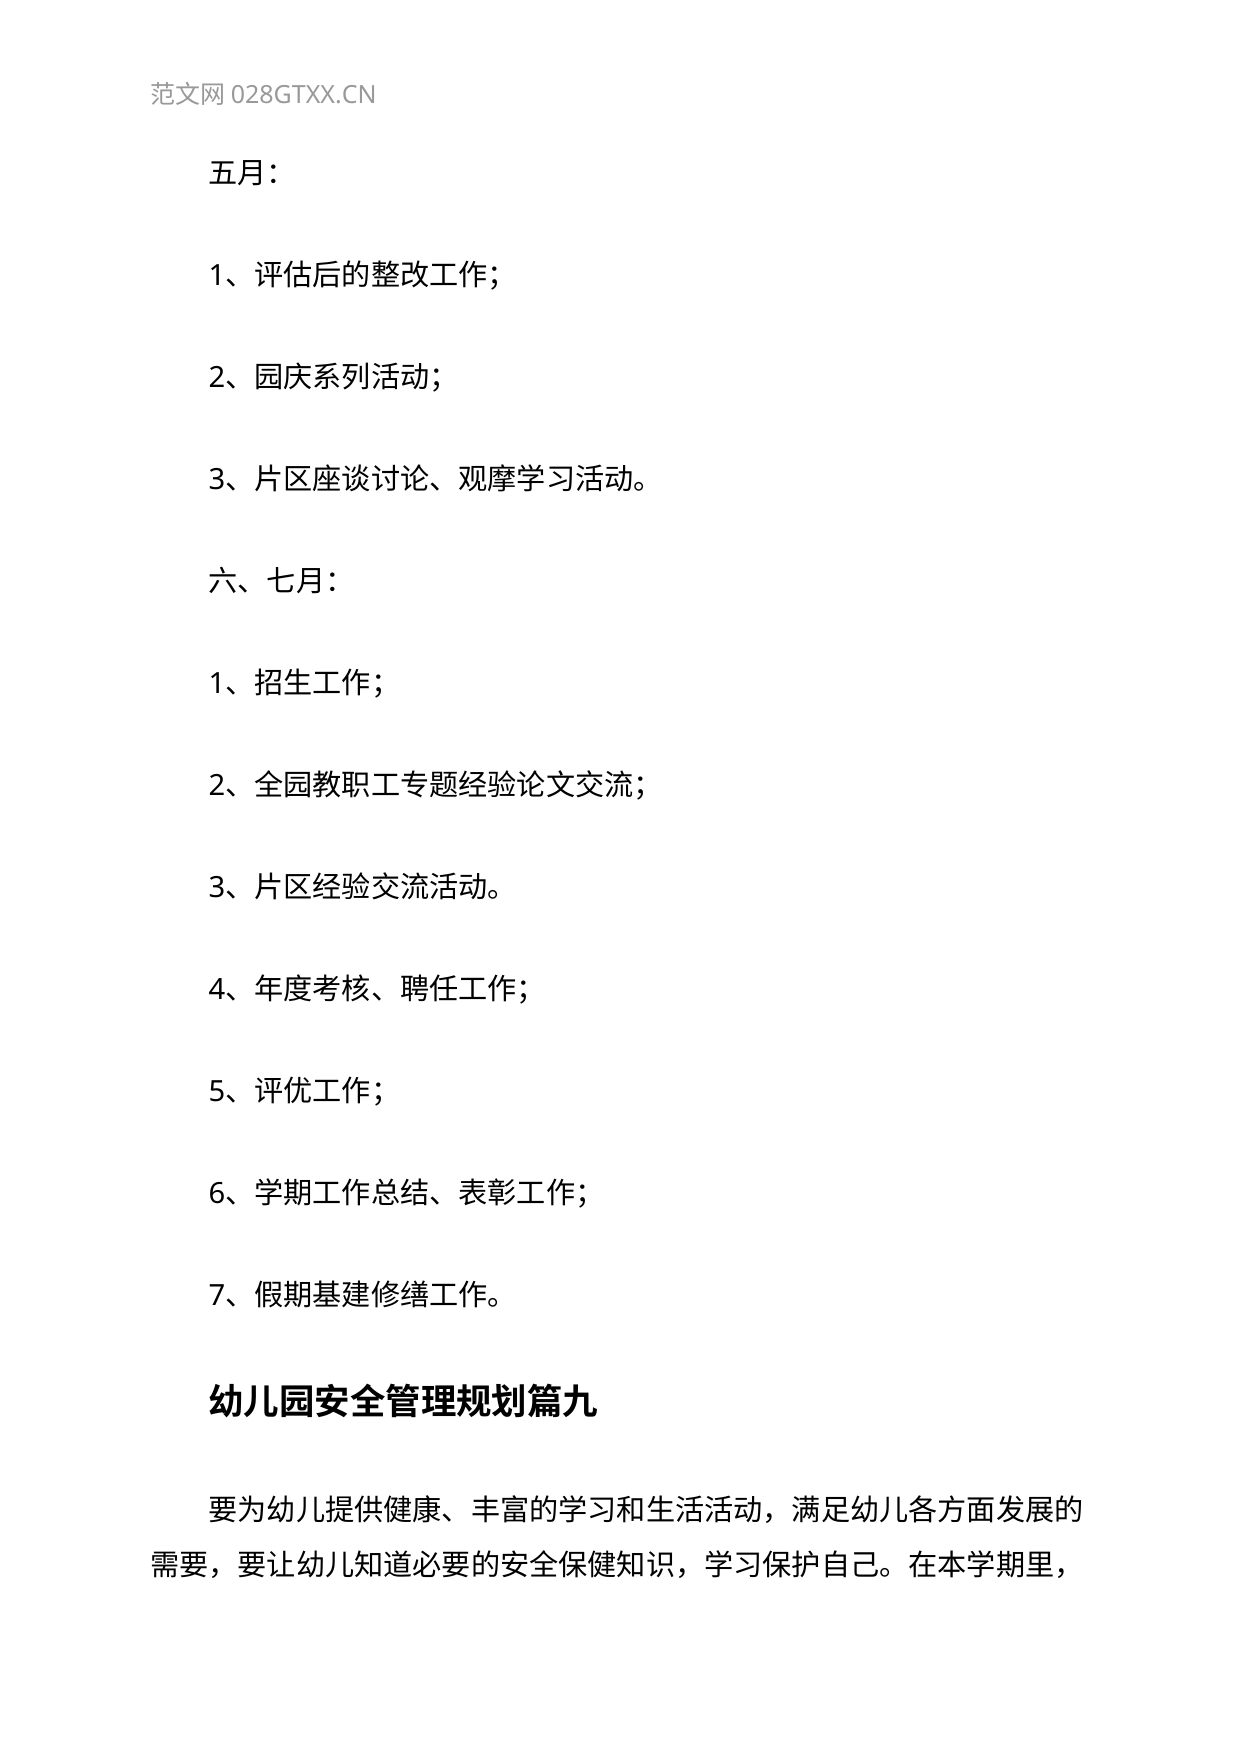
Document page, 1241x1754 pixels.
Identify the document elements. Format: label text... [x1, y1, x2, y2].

text 1、招生工作； [150, 659, 1090, 702]
text 7、假期基建修缮工作。 [150, 1271, 1090, 1314]
text 2、全园教职工专题经验论文交流； [150, 761, 1090, 804]
text 5、评优工作； [150, 1067, 1090, 1110]
text 2、园庆系列活动； [150, 354, 1090, 396]
text 六、七月： [150, 558, 1090, 600]
text 1、评估后的整改工作； [150, 252, 1090, 294]
text 五月： [150, 150, 1090, 192]
text 幼儿园安全管理规划篇九 [150, 1373, 1090, 1424]
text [150, 1487, 1090, 1584]
text 4、年度考核、聘任工作； [150, 965, 1090, 1008]
text 3、片区座谈讨论、观摩学习活动。 [150, 456, 1090, 498]
text 3、片区经验交流活动。 [150, 863, 1090, 906]
text 6、学期工作总结、表彰工作； [150, 1169, 1090, 1212]
